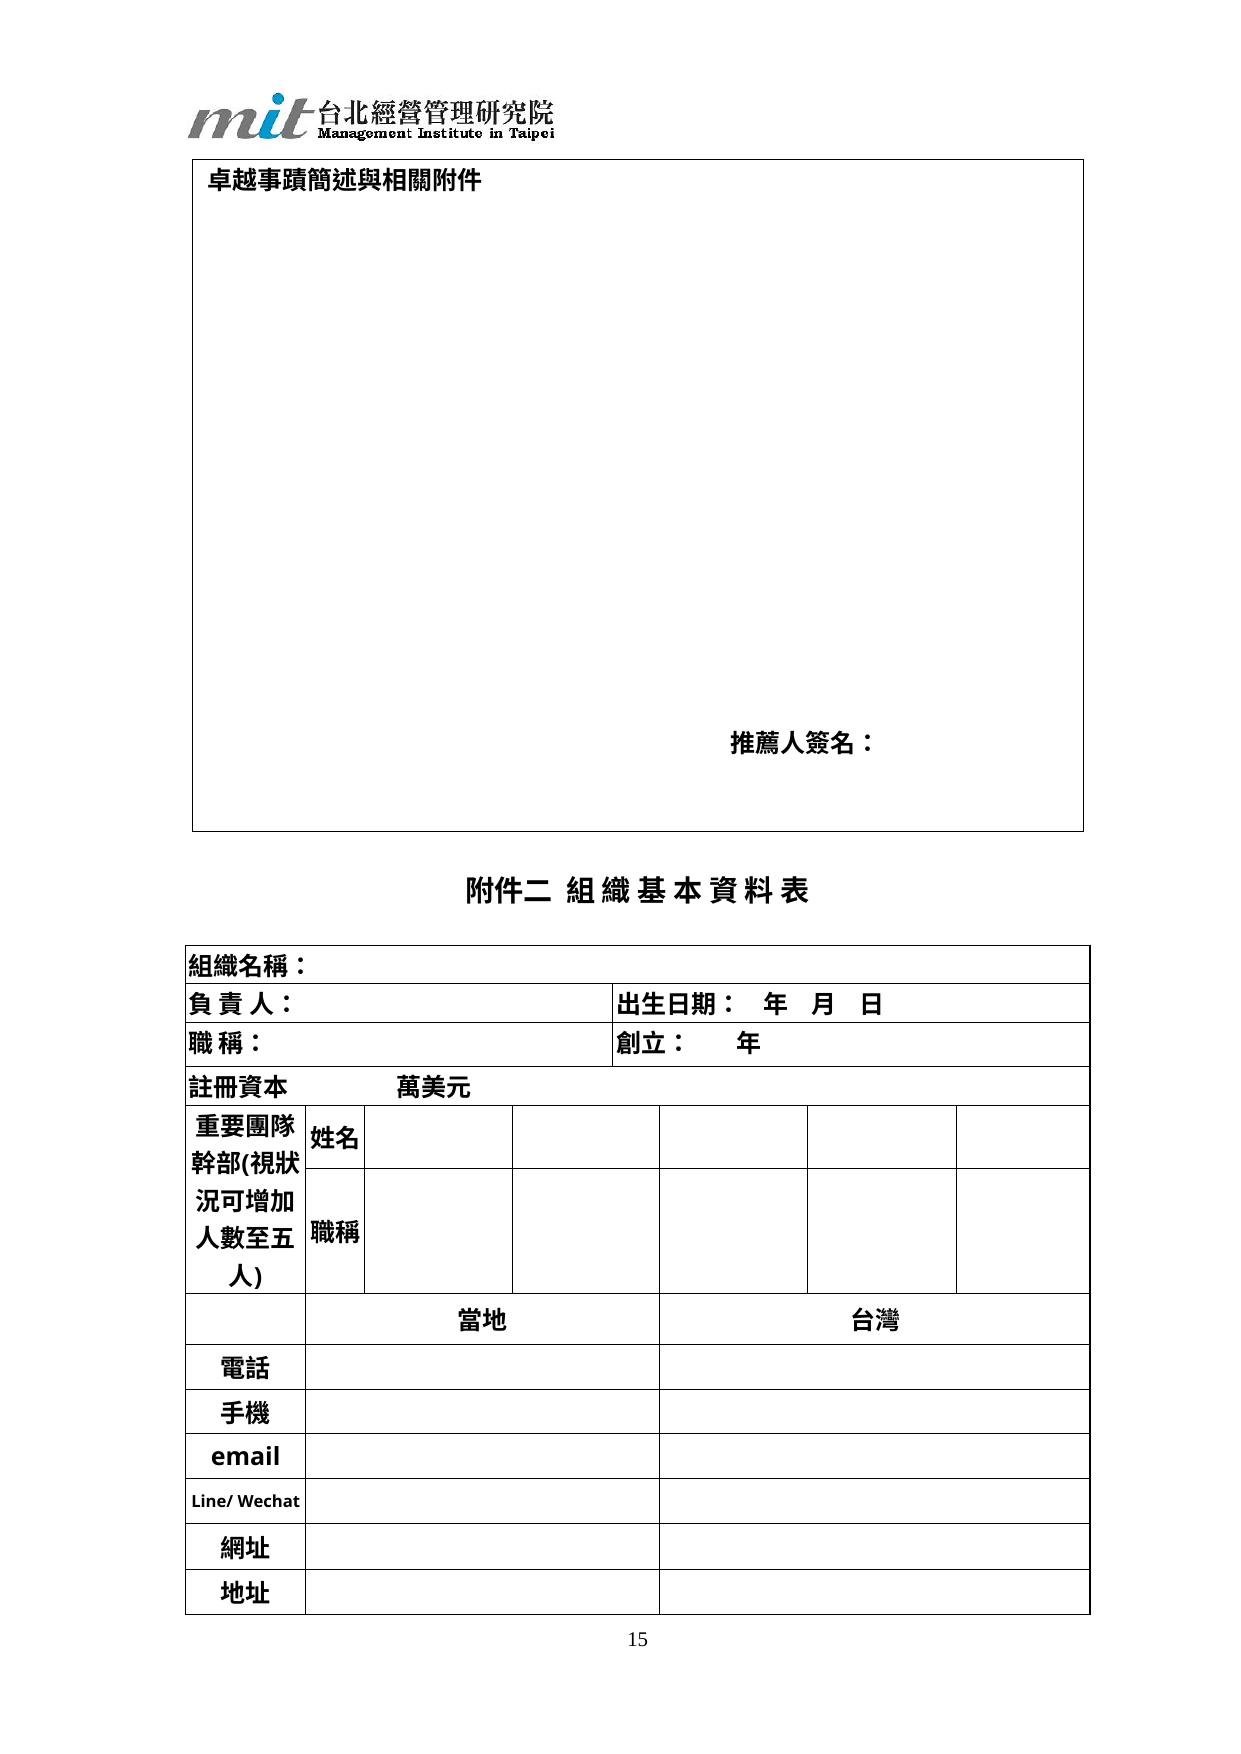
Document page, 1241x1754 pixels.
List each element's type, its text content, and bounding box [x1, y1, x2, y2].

table_cell [306, 1524, 659, 1569]
table_cell [957, 1169, 1089, 1293]
table_cell 創立： 年 [613, 1023, 1089, 1066]
table_cell [186, 1294, 305, 1344]
table_cell [660, 1434, 1089, 1478]
table_cell [660, 1479, 1089, 1523]
table_cell 姓名 [306, 1106, 364, 1168]
table_cell 職 稱： [186, 1023, 612, 1066]
table_cell [660, 1106, 807, 1168]
table_cell 電話 [186, 1345, 305, 1389]
table_cell [365, 1106, 512, 1168]
table_cell [660, 1524, 1089, 1569]
table_cell Line/ Wechat [186, 1479, 305, 1523]
table_cell [660, 1570, 1089, 1614]
table_cell [808, 1169, 956, 1293]
table_cell [513, 1169, 659, 1293]
table_cell [306, 1390, 659, 1433]
table_cell [306, 1479, 659, 1523]
table_cell 地址 [186, 1570, 305, 1614]
table_cell 出生日期： 年 月 日 [613, 984, 1089, 1022]
table_cell [365, 1169, 512, 1293]
table_cell [306, 1570, 659, 1614]
table_cell [957, 1106, 1089, 1168]
table_cell 網址 [186, 1524, 305, 1569]
table_cell 註冊資本 萬美元 [186, 1067, 1089, 1104]
table_cell 職稱 [306, 1169, 364, 1293]
table_header 組織名稱： [186, 946, 1089, 983]
table_cell email [186, 1434, 305, 1478]
table_cell 重要團隊幹部(視狀況可增加人數至五人) [186, 1106, 305, 1293]
table_cell [306, 1434, 659, 1478]
table_cell [660, 1169, 807, 1293]
picture [187, 88, 563, 155]
table_cell [660, 1390, 1089, 1433]
table_cell 台灣 [660, 1294, 1089, 1344]
table_cell 當地 [306, 1294, 659, 1344]
table_cell [306, 1345, 659, 1389]
text 附件二 組 織 基 本 資 料 表 [187, 851, 1087, 926]
table_cell 手機 [186, 1390, 305, 1433]
table_cell [660, 1345, 1089, 1389]
table_cell [808, 1106, 956, 1168]
table_cell [513, 1106, 659, 1168]
table_cell 卓越事蹟簡述與相關附件 推薦人簽名： [193, 160, 1083, 831]
table_cell 負 責 人： [186, 984, 612, 1022]
